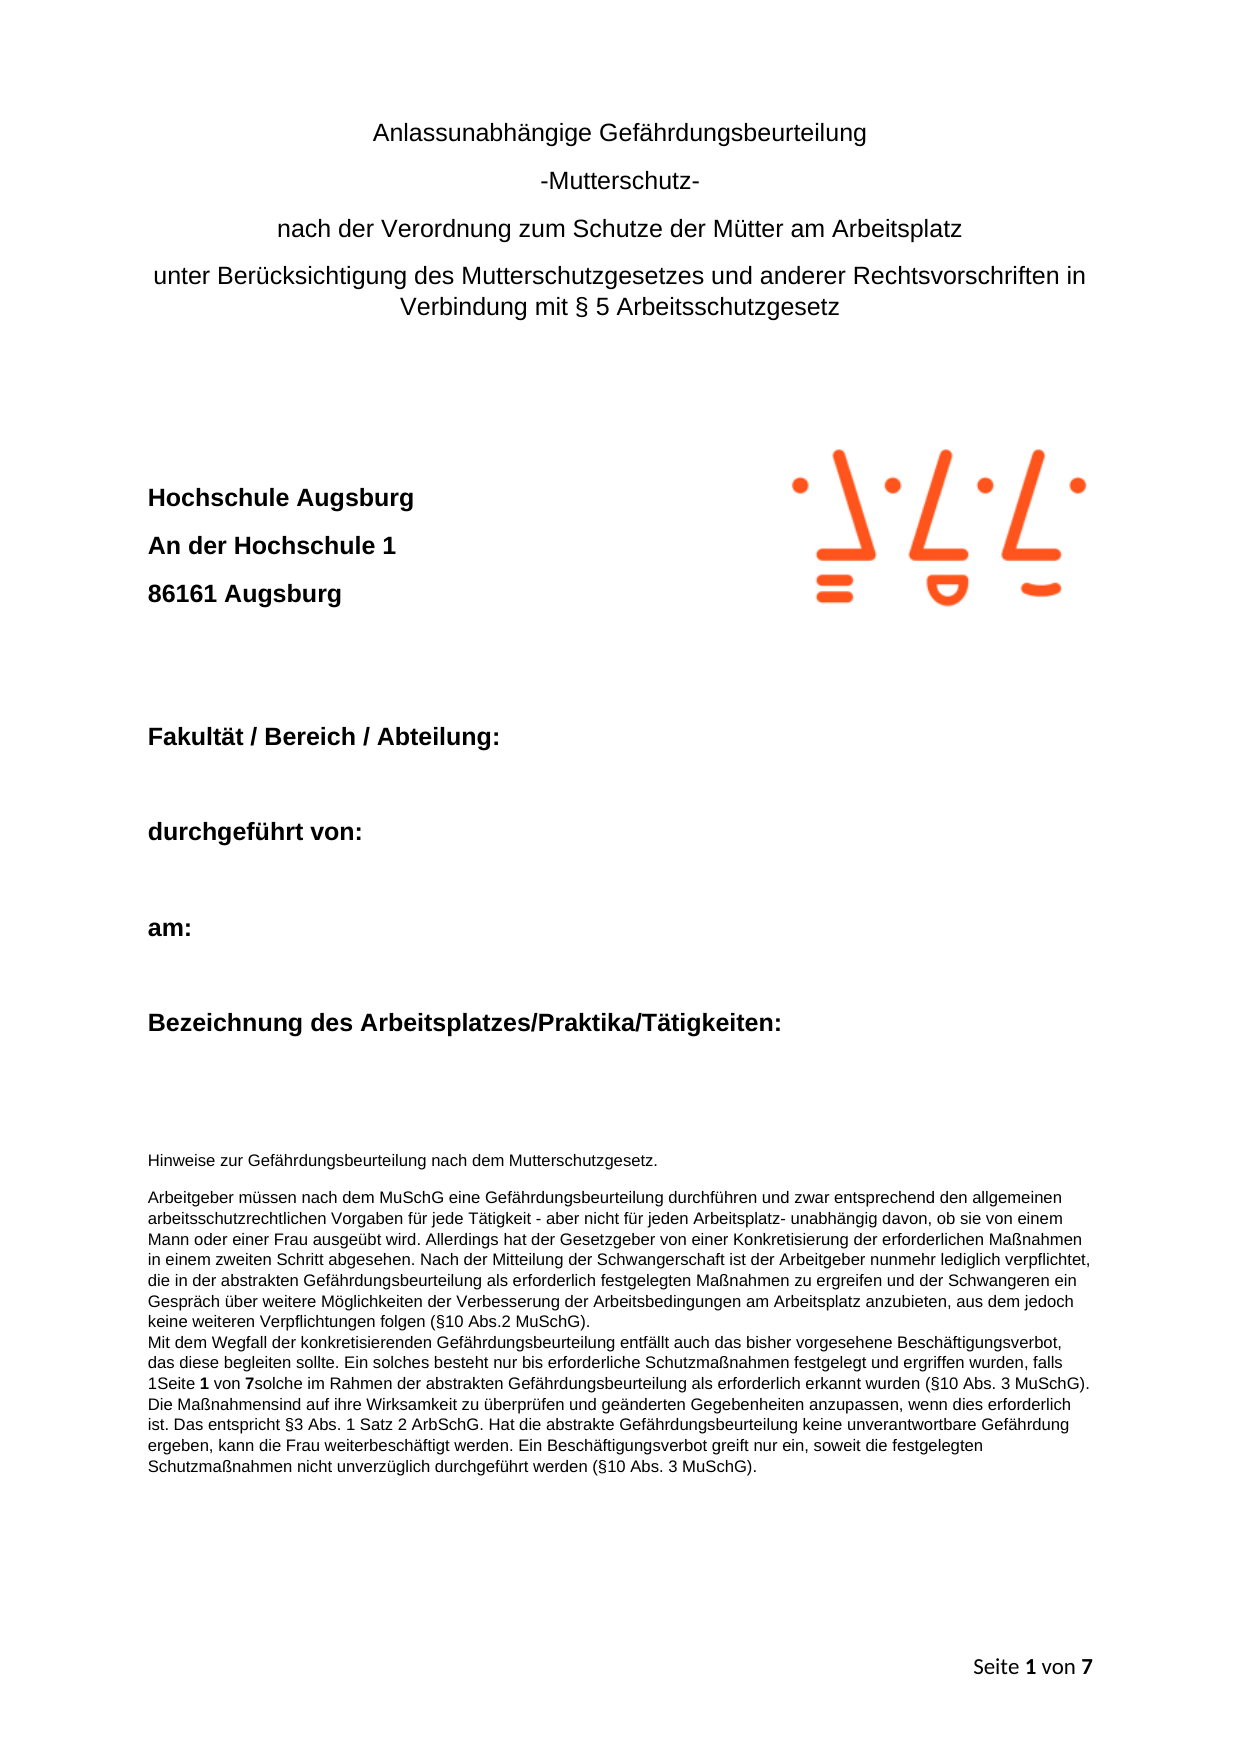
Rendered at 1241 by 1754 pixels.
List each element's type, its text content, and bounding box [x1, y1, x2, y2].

text Hinweise zur Gefährdungsbeurteilung nach dem Mutterschutzgesetz. [148, 1151, 1092, 1170]
text 86161 Augsburg [148, 578, 773, 607]
text Arbeitgeber müssen nach dem MuSchG eine Gefährdungsbeurteilung durchführen und zwar entsprechend den allgemeinen arbeitsschutzrechtlichen Vorgaben für jede Tätigkeit - aber nicht für jeden Arbeitsplatz- unabhängig davon, ob sie von einem Mann oder einer Frau ausgeübt wird. Allerdings hat der Gesetzgeber von einer Konkretisierung der erforderlichen Maßnahmen in einem zweiten Schritt abgesehen. Nach der Mitteilung der Schwangerschaft ist der Arbeitgeber nunmehr lediglich verpflichtet, die in der abstrakten Gefährdungsbeurteilung als erforderlich festgelegten Maßnahmen zu ergreifen und der Schwangeren ein Gespräch über weitere Möglichkeiten der Verbesserung der Arbeitsbedingungen am Arbeitsplatz anzubieten, aus dem jedoch keine weiteren Verpflichtungen folgen (§10 Abs.2 MuSchG). Mit dem Wegfall der konkretisierenden Gefährdungsbeurteilung entfällt auch das bisher vorgesehene Beschäftigungsverbot, das diese begleiten sollte. Ein solches besteht nur bis erforderliche Schutzmaßnahmen festgelegt und ergriffen wurden, falls 1Seite 1 von 6solche im Rahmen der abstrakten Gefährdungsbeurteilung als erforderlich erkannt wurden (§10 Abs. 3 MuSchG). Die Maßnahmensind auf ihre Wirksamkeit zu überprüfen und geänderten Gegebenheiten anzupassen, wenn dies erforderlich ist. Das entspricht §3 Abs. 1 Satz 2 ArbSchG. Hat die abstrakte Gefährdungsbeurteilung keine unverantwortbare Gefährdung ergeben, kann die Frau weiterbeschäftigt werden. Ein Beschäftigungsverbot greift nur ein, soweit die festgelegten Schutzmaßnahmen nicht unverzüglich durchgeführt werden (§10 Abs. 3 MuSchG). [148, 1188, 1092, 1476]
text unter Berücksichtigung des Mutterschutzgesetzes und anderer Rechtsvorschriften in Verbindung mit § 5 Arbeitsschutzgesetz [148, 261, 1092, 321]
text am: [148, 912, 1092, 941]
text Fakultät / Bereich / Abteilung: [148, 722, 1092, 750]
text Hochschule Augsburg [148, 483, 773, 512]
text -Mutterschutz- [148, 166, 1092, 194]
text nach der Verordnung zum Schutze der Mütter am Arbeitsplatz [148, 213, 1092, 242]
text durchgeführt von: [148, 817, 1092, 846]
text An der Hochschule 1 [148, 531, 773, 559]
text Anlassunabhängige Gefährdungsbeurteilung [148, 118, 1092, 147]
text Bezeichnung des Arbeitsplatzes/Praktika/Tätigkeiten: [148, 1008, 1092, 1037]
